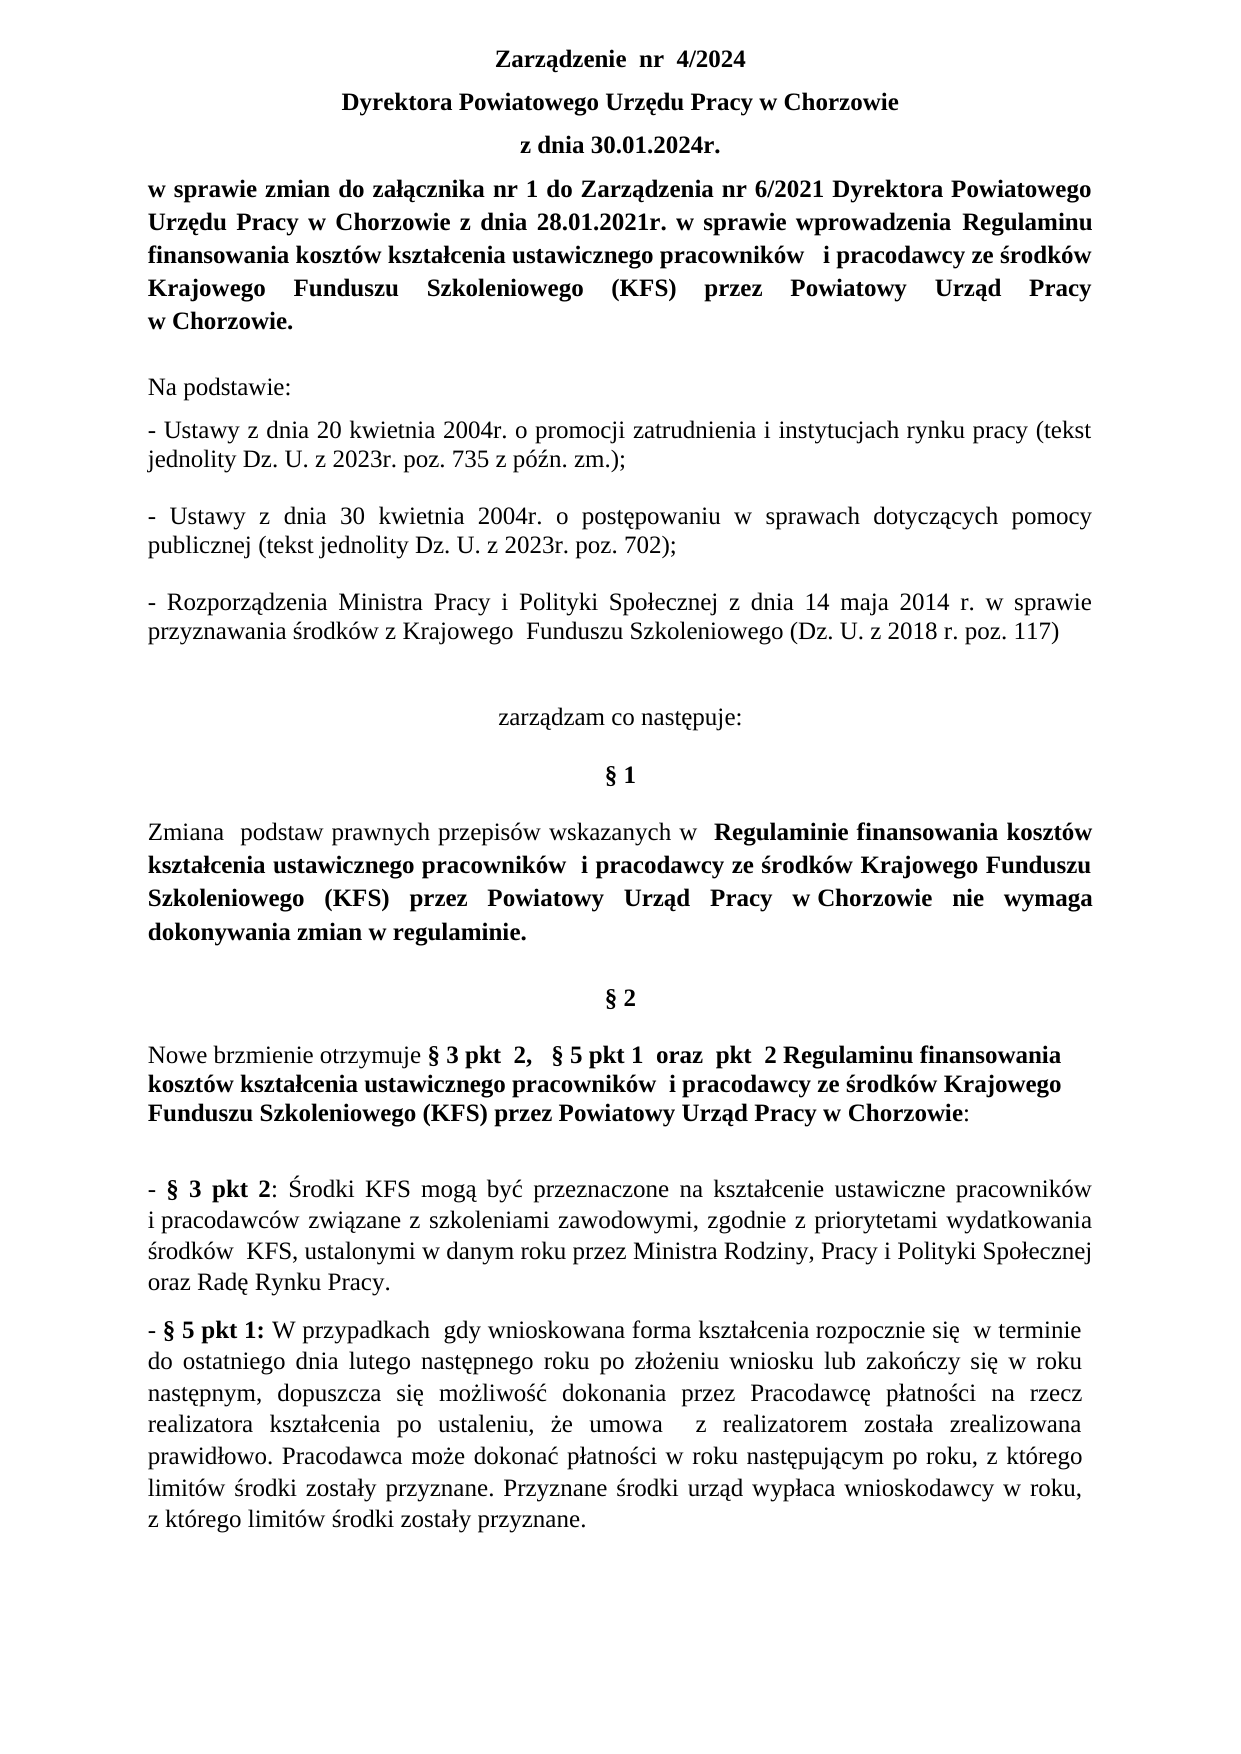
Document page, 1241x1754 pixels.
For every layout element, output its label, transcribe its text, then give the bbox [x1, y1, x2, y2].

text § 2 [148, 983, 1093, 1011]
text - Ustawy z dnia 20 kwietnia 2004r. o promocji zatrudnienia i instytucjach rynku pracy (tekst jednolity Dz. U. z 2023r. poz. 735 z późn. zm.); [148, 415, 1093, 472]
text - Ustawy z dnia 30 kwietnia 2004r. o postępowaniu w sprawach dotyczących pomocy publicznej (tekst jednolity Dz. U. z 2023r. poz. 702); [148, 501, 1093, 559]
text Nowe brzmienie otrzymuje § 3 pkt 2, § 5 pkt 1 oraz pkt 2 Regulaminu finansowania kosztów kształcenia ustawicznego pracowników i pracodawcy ze środków Krajowego Funduszu Szkoleniowego (KFS) przez Powiatowy Urząd Pracy w Chorzowie: [148, 1040, 1093, 1126]
text Na podstawie: [148, 372, 1093, 401]
text - § 3 pkt 2: Środki KFS mogą być przeznaczone na kształcenie ustawiczne pracowników i pracodawców związane z szkoleniami zawodowymi, zgodnie z priorytetami wydatkowania środków KFS, ustalonymi w danym roku przez Ministra Rodziny, Pracy i Polityki Społecznej oraz Radę Rynku Pracy. [148, 1174, 1093, 1296]
text - Rozporządzenia Ministra Pracy i Polityki Społecznej z dnia 14 maja 2014 r. w sprawie przyznawania środków z Krajowego Funduszu Szkoleniowego (Dz. U. z 2018 r. poz. 117) [148, 587, 1093, 645]
text § 1 [148, 760, 1093, 789]
text Dyrektora Powiatowego Urzędu Pracy w Chorzowie [148, 87, 1093, 116]
text z dnia 30.01.2024r. [148, 131, 1093, 159]
text w sprawie zmian do załącznika nr 1 do Zarządzenia nr 6/2021 Dyrektora Powiatowego Urzędu Pracy w Chorzowie z dnia 28.01.2021r. w sprawie wprowadzenia Regulaminu finansowania kosztów kształcenia ustawicznego pracowników i pracodawcy ze środków Krajowego Funduszu Szkoleniowego (KFS) przez Powiatowy Urząd Pracy w Chorzowie. [148, 174, 1093, 334]
text Zarządzenie nr 4/2024 [148, 44, 1093, 73]
text Zmiana podstaw prawnych przepisów wskazanych w Regulaminie finansowania kosztów kształcenia ustawicznego pracowników i pracodawcy ze środków Krajowego Funduszu Szkoleniowego (KFS) przez Powiatowy Urząd Pracy w Chorzowie nie wymaga dokonywania zmian w regulaminie. [148, 817, 1093, 945]
text - § 5 pkt 1: W przypadkach gdy wnioskowana forma kształcenia rozpocznie się w terminie do ostatniego dnia lutego następnego roku po złożeniu wniosku lub zakończy się w roku następnym, dopuszcza się możliwość dokonania przez Pracodawcę płatności na rzecz realizatora kształcenia po ustaleniu, że umowa z realizatorem została zrealizowana prawidłowo. Pracodawca może dokonać płatności w roku następującym po roku, z którego limitów środki zostały przyznane. Przyznane środki urząd wypłaca wnioskodawcy w roku, z którego limitów środki zostały przyznane. [148, 1315, 1083, 1533]
text zarządzam co następuje: [148, 702, 1093, 731]
